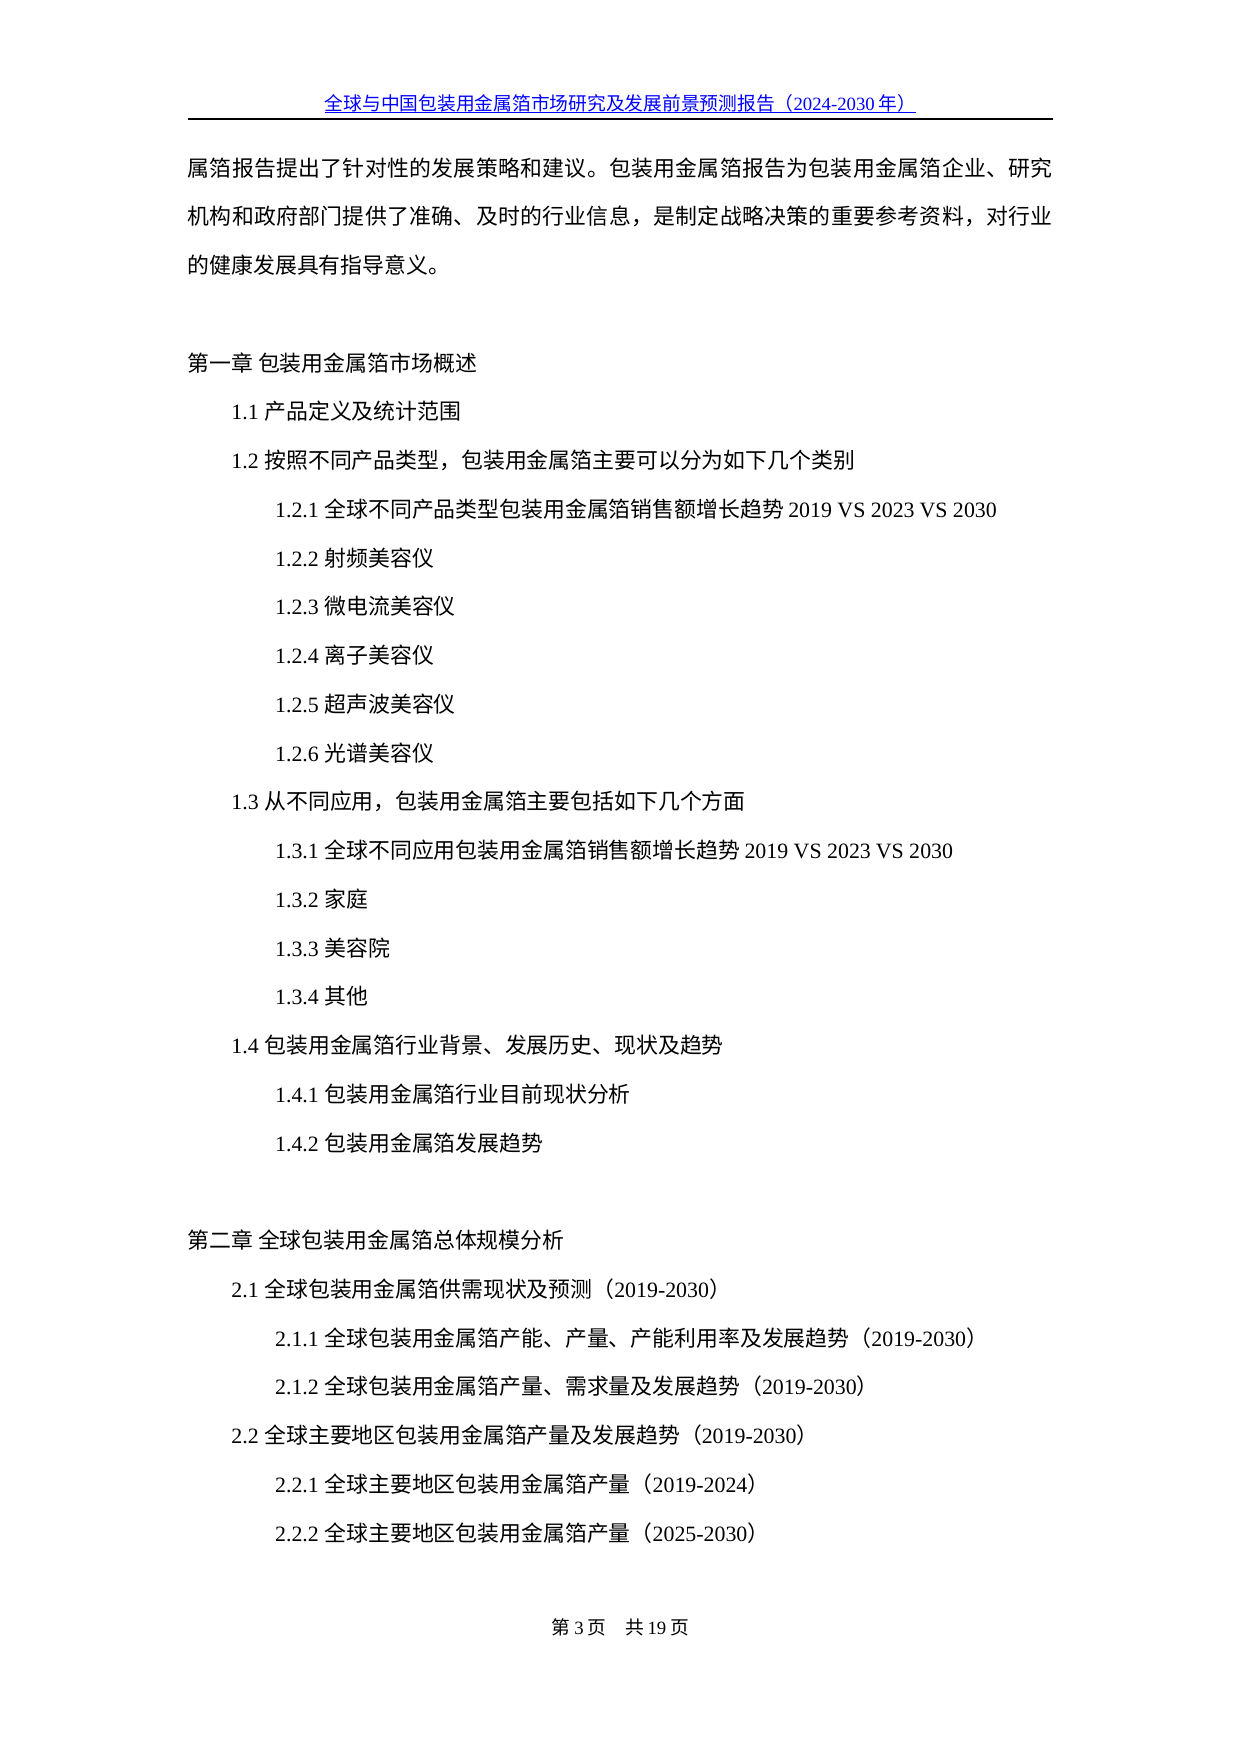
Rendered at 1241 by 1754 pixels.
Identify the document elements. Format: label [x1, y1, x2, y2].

text [187, 150, 1053, 1548]
